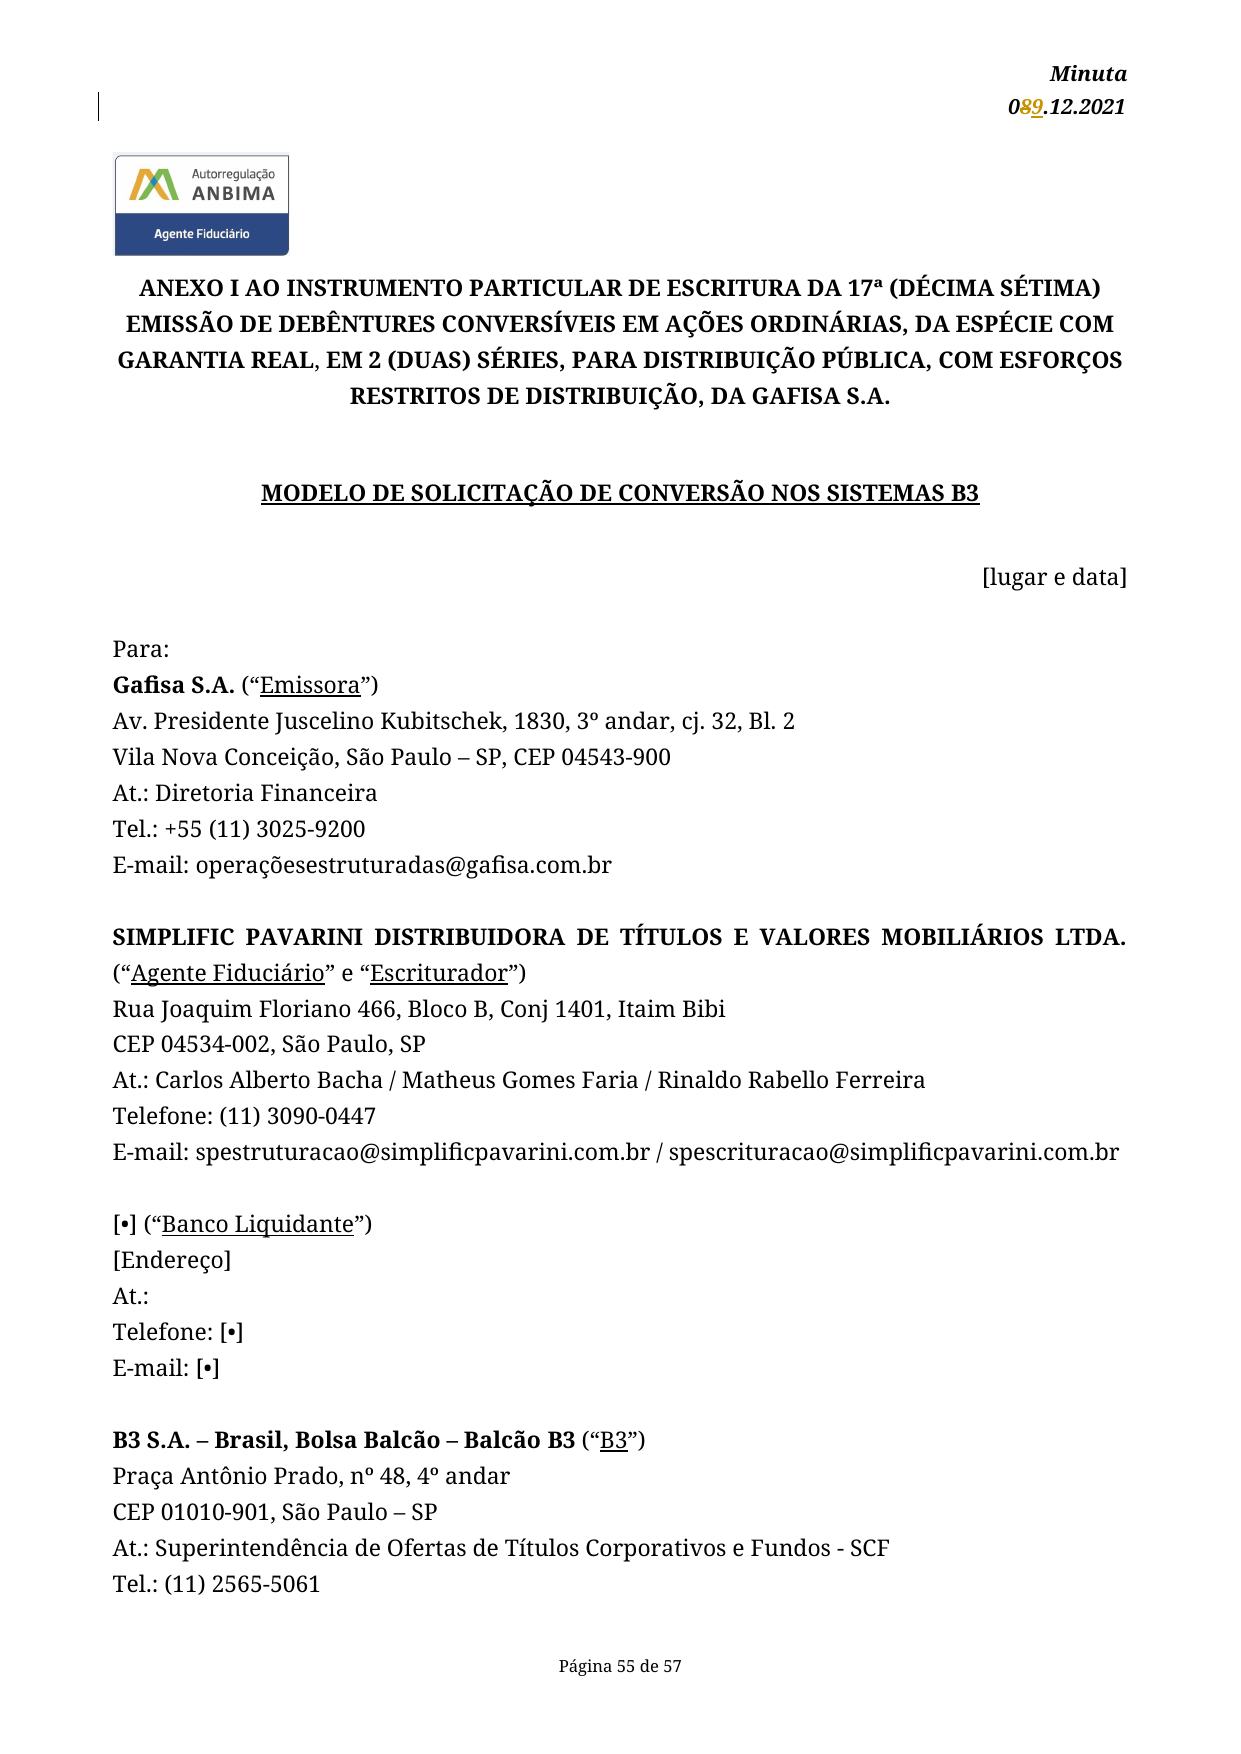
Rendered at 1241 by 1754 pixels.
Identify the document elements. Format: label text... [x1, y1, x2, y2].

text CEP 04534-002, São Paulo, SP [112, 1028, 1128, 1060]
text Rua Joaquim Floriano 466, Bloco B, Conj 1401, Itaim Bibi [112, 992, 1128, 1024]
text E-mail: operaçõesestruturadas@gafisa.com.br [112, 849, 1128, 880]
text Telefone: [•] [112, 1316, 1128, 1347]
text Telefone: (11) 3090-0447 [112, 1100, 1128, 1132]
text Tel.: (11) 2565-5061 [112, 1567, 1128, 1599]
picture [112, 152, 290, 256]
text Tel.: +55 (11) 3025-9200 [112, 813, 1128, 844]
text ANEXO I AO INSTRUMENTO PARTICULAR DE ESCRITURA DA 17ª (DÉCIMA SÉTIMA) EMISSÃO DE DEBÊNTURES CONVERSÍVEIS EM AÇÕES ORDINÁRIAS, DA ESPÉCIE COM GARANTIA REAL, EM 2 (DUAS) SÉRIES, PARA DISTRIBUIÇÃO PÚBLICA, COM ESFORÇOS RESTRITOS DE DISTRIBUIÇÃO, DA GAFISA S.A. [112, 272, 1128, 411]
text At.: [112, 1280, 1128, 1311]
text At.: Diretoria Financeira [112, 777, 1128, 808]
text E-mail: spestruturacao@simplificpavarini.com.br / spescrituracao@simplificpavarini.com.br [112, 1136, 1128, 1167]
text [lugar e data] [112, 561, 1128, 592]
text Praça Antônio Prado, nº 48, 4º andar [112, 1460, 1128, 1491]
text At.: Superintendência de Ofertas de Títulos Corporativos e Fundos - SCF [112, 1532, 1128, 1563]
text Vila Nova Conceição, São Paulo – SP, CEP 04543-900 [112, 741, 1128, 772]
text CEP 01010-901, São Paulo – SP [112, 1496, 1128, 1527]
text SIMPLIFIC PAVARINI DISTRIBUIDORA DE TÍTULOS E VALORES MOBILIÁRIOS LTDA.(“Agente Fiduciário” e “Escriturador”) [112, 921, 1128, 988]
text Gafisa S.A. (“Emissora”) [112, 669, 1128, 700]
text MODELO DE SOLICITAÇÃO DE CONVERSÃO NOS SISTEMAS B3 [112, 477, 1128, 508]
text [•] (“Banco Liquidante”) [112, 1208, 1128, 1239]
text [Endereço] [112, 1244, 1128, 1275]
text Para: [112, 633, 1128, 664]
text B3 S.A. – Brasil, Bolsa Balcão – Balcão B3 (“B3”) [112, 1424, 1128, 1455]
text Av. Presidente Juscelino Kubitschek, 1830, 3º andar, cj. 32, Bl. 2 [112, 705, 1128, 736]
text At.: Carlos Alberto Bacha / Matheus Gomes Faria / Rinaldo Rabello Ferreira [112, 1064, 1128, 1096]
text E-mail: [•] [112, 1352, 1128, 1383]
